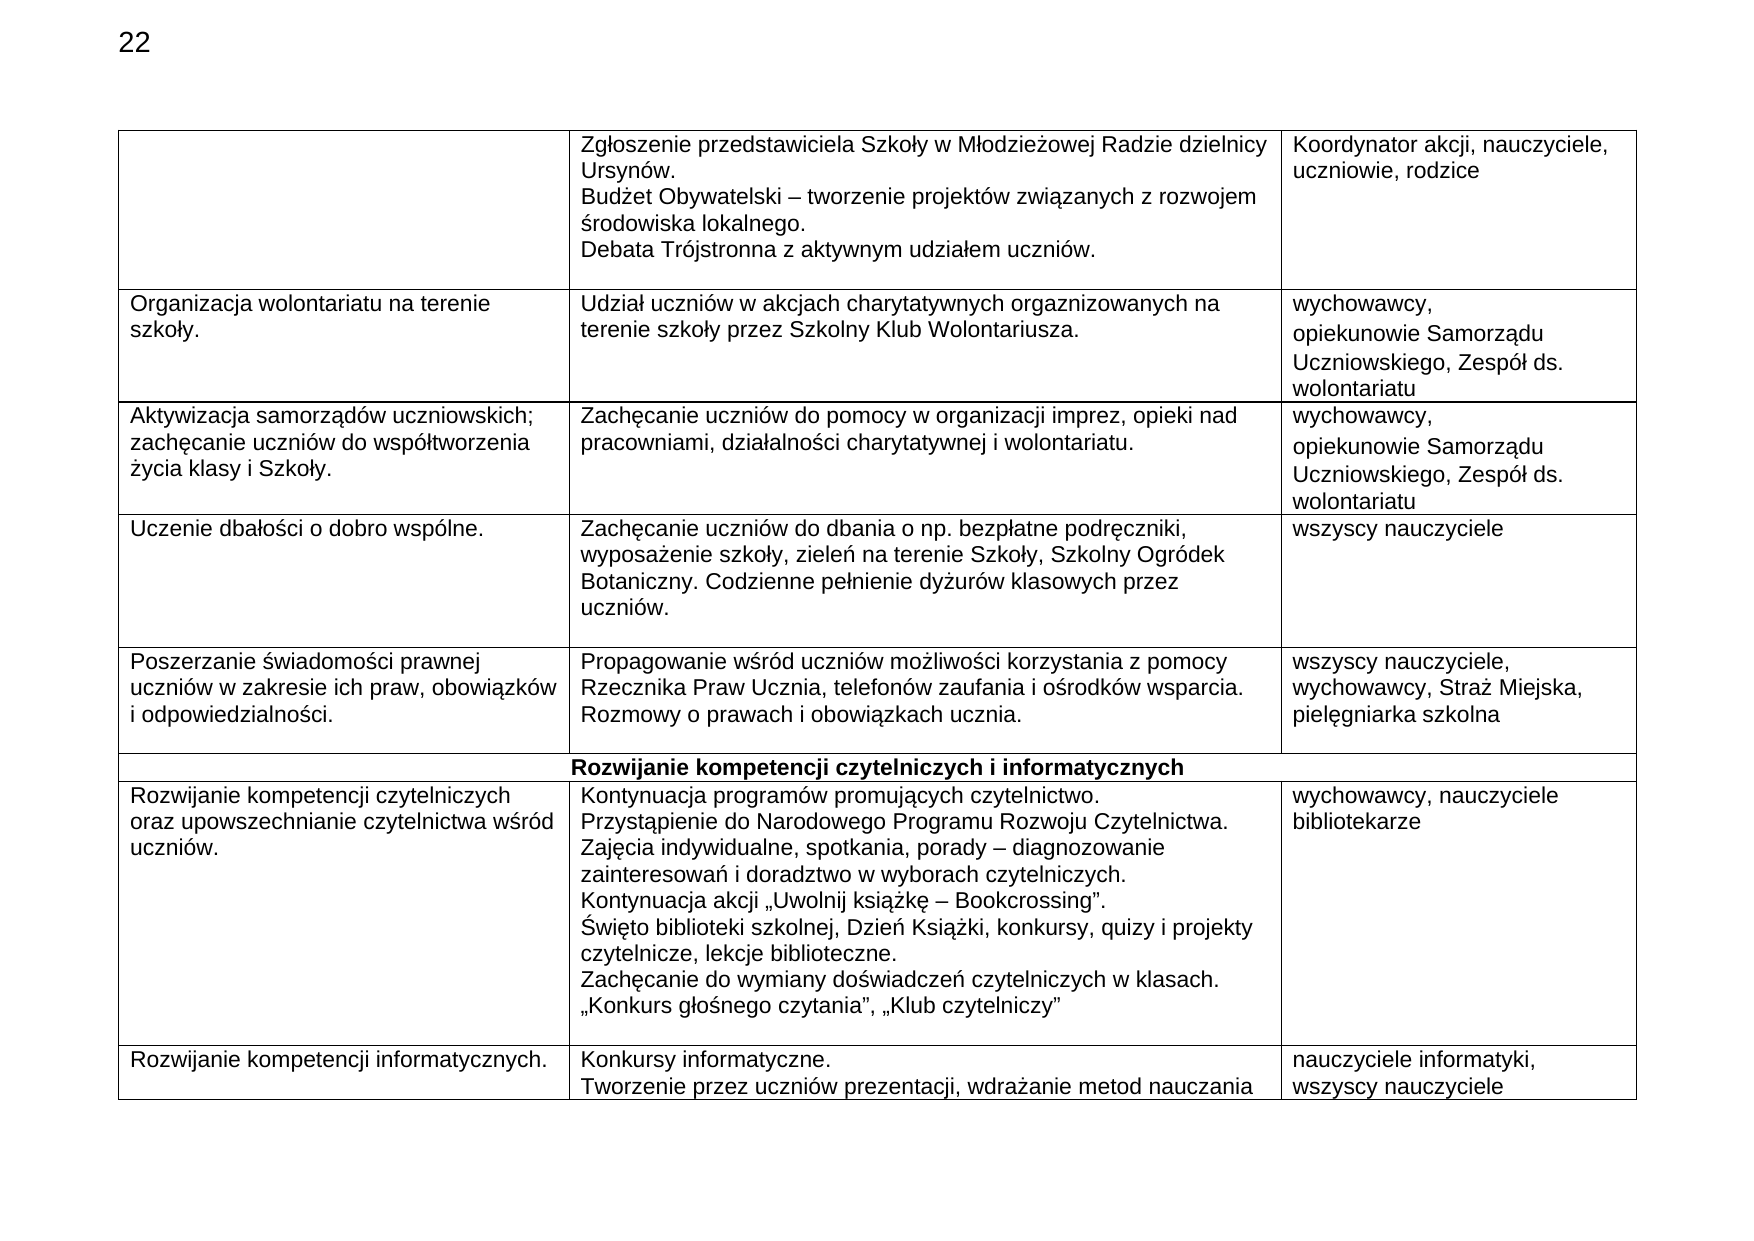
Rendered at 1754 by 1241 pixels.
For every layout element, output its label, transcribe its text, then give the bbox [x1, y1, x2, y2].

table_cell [119, 131, 569, 289]
table_cell Udział uczniów w akcjach charytatywnych orgaznizowanych na terenie szkoły przez Szkolny Klub Wolontariusza. [570, 290, 1281, 401]
table_cell Zachęcanie uczniów do pomocy w organizacji imprez, opieki nad pracowniami, działalności charytatywnej i wolontariatu. [570, 403, 1281, 514]
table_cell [570, 1046, 1281, 1099]
table_cell Rozwijanie kompetencji czytelniczych oraz upowszechnianie czytelnictwa wśród uczniów. [119, 782, 569, 1045]
table_cell Kontynuacja programów promujących czytelnictwo. Przystąpienie do Narodowego Programu Rozwoju Czytelnictwa. Zajęcia indywidualne, spotkania, porady – diagnozowanie zainteresowań i doradztwo w wyborach czytelniczych. Kontynuacja akcji „Uwolnij książkę – Bookcrossing”. Święto biblioteki szkolnej, Dzień Książki, konkursy, quizy i projekty czytelnicze, lekcje biblioteczne. Zachęcanie do wymiany doświadczeń czytelniczych w klasach. „Konkurs głośnego czytania”, „Klub czytelniczy” [570, 782, 1281, 1045]
table_cell Rozwijanie kompetencji czytelniczych i informatycznych [119, 754, 1636, 781]
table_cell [119, 1046, 569, 1099]
table_cell Propagowanie wśród uczniów możliwości korzystania z pomocy Rzecznika Praw Ucznia, telefonów zaufania i ośrodków wsparcia. Rozmowy o prawach i obowiązkach ucznia. [570, 648, 1281, 753]
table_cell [1282, 131, 1636, 289]
table_cell Uczenie dbałości o dobro wspólne. [119, 515, 569, 647]
table_cell Aktywizacja samorządów uczniowskich; zachęcanie uczniów do współtworzenia życia klasy i Szkoły. [119, 403, 569, 514]
table_cell Zachęcanie uczniów do dbania o np. bezpłatne podręczniki, wyposażenie szkoły, zieleń na terenie Szkoły, Szkolny Ogródek Botaniczny. Codzienne pełnienie dyżurów klasowych przez uczniów. [570, 515, 1281, 647]
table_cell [1282, 1046, 1636, 1099]
table_cell Poszerzanie świadomości prawnej uczniów w zakresie ich praw, obowiązków i odpowiedzialności. [119, 648, 569, 753]
table_cell wychowawcy, nauczyciele bibliotekarze [1282, 782, 1636, 1045]
table_cell wychowawcy, opiekunowie Samorządu Uczniowskiego, Zespół ds. wolontariatu [1282, 290, 1636, 401]
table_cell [570, 131, 1281, 289]
table_cell wszyscy nauczyciele, wychowawcy, Straż Miejska, pielęgniarka szkolna [1282, 648, 1636, 753]
table_cell Organizacja wolontariatu na terenie szkoły. [119, 290, 569, 401]
table_cell wychowawcy, opiekunowie Samorządu Uczniowskiego, Zespół ds. wolontariatu [1282, 403, 1636, 514]
table_cell wszyscy nauczyciele [1282, 515, 1636, 647]
